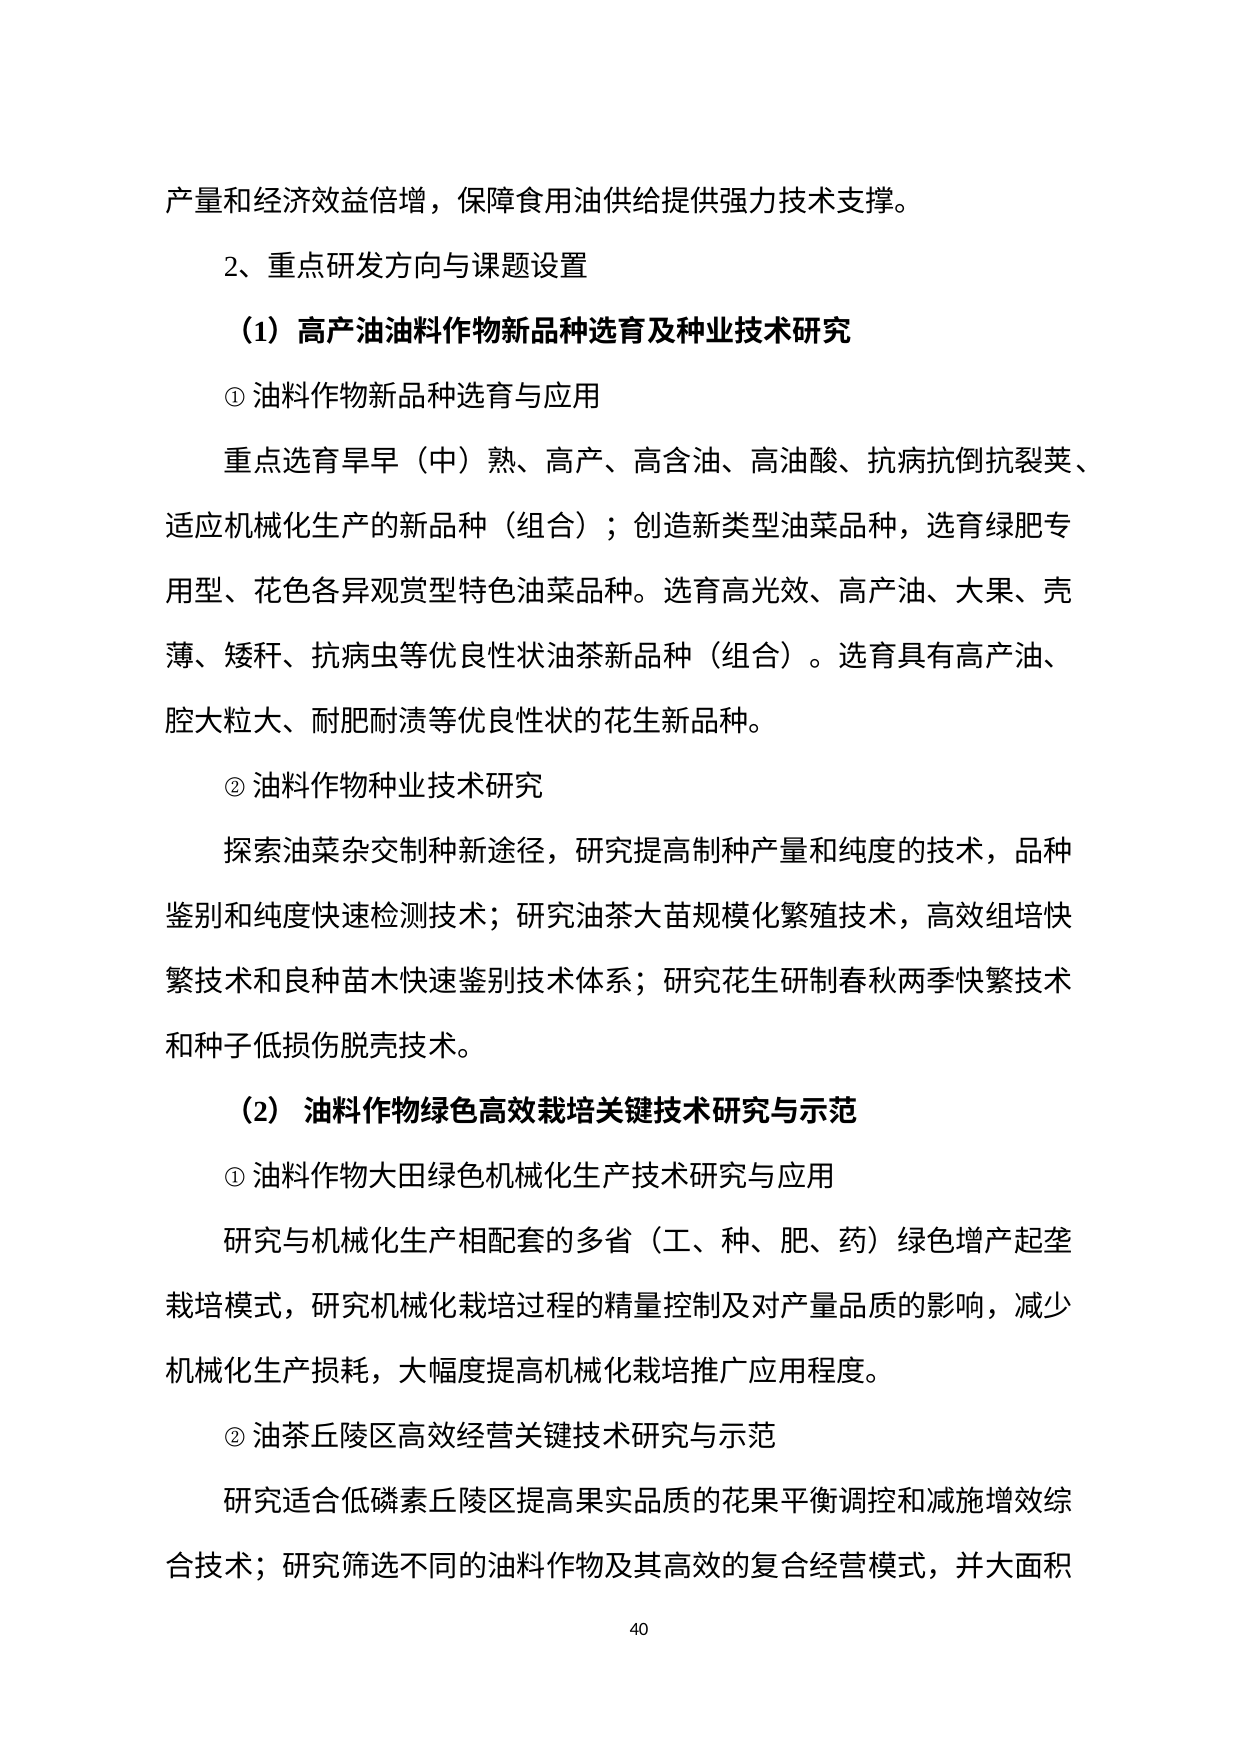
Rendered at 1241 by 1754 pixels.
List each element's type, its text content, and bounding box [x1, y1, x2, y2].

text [165, 166, 1075, 231]
text （1）高产油油料作物新品种选育及种业技术研究 [165, 296, 1075, 361]
text ②油茶丘陵区高效经营关键技术研究与示范 [165, 1401, 1075, 1466]
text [165, 1466, 1075, 1596]
text 2、重点研发方向与课题设置 [165, 231, 1075, 296]
text 重点选育旱早（中）熟、高产、高含油、高油酸、抗病抗倒抗裂荚、适应机械化生产的新品种（组合）；创造新类型油菜品种，选育绿肥专用型、花色各异观赏型特色油菜品种。选育高光效、高产油、大果、壳薄、矮秆、抗病虫等优良性状油茶新品种（组合）。选育具有高产油、腔大粒大、耐肥耐渍等优良性状的花生新品种。 [165, 426, 1075, 751]
text （2） 油料作物绿色高效栽培关键技术研究与示范 [165, 1076, 1075, 1141]
text ②油料作物种业技术研究 [165, 751, 1075, 816]
text ①油料作物大田绿色机械化生产技术研究与应用 [165, 1141, 1075, 1206]
text 探索油菜杂交制种新途径，研究提高制种产量和纯度的技术，品种鉴别和纯度快速检测技术；研究油茶大苗规模化繁殖技术，高效组培快繁技术和良种苗木快速鉴别技术体系；研究花生研制春秋两季快繁技术和种子低损伤脱壳技术。 [165, 816, 1075, 1076]
text 研究与机械化生产相配套的多省（工、种、肥、药）绿色增产起垄栽培模式，研究机械化栽培过程的精量控制及对产量品质的影响，减少机械化生产损耗，大幅度提高机械化栽培推广应用程度。 [165, 1206, 1075, 1401]
text ①油料作物新品种选育与应用 [165, 361, 1075, 426]
